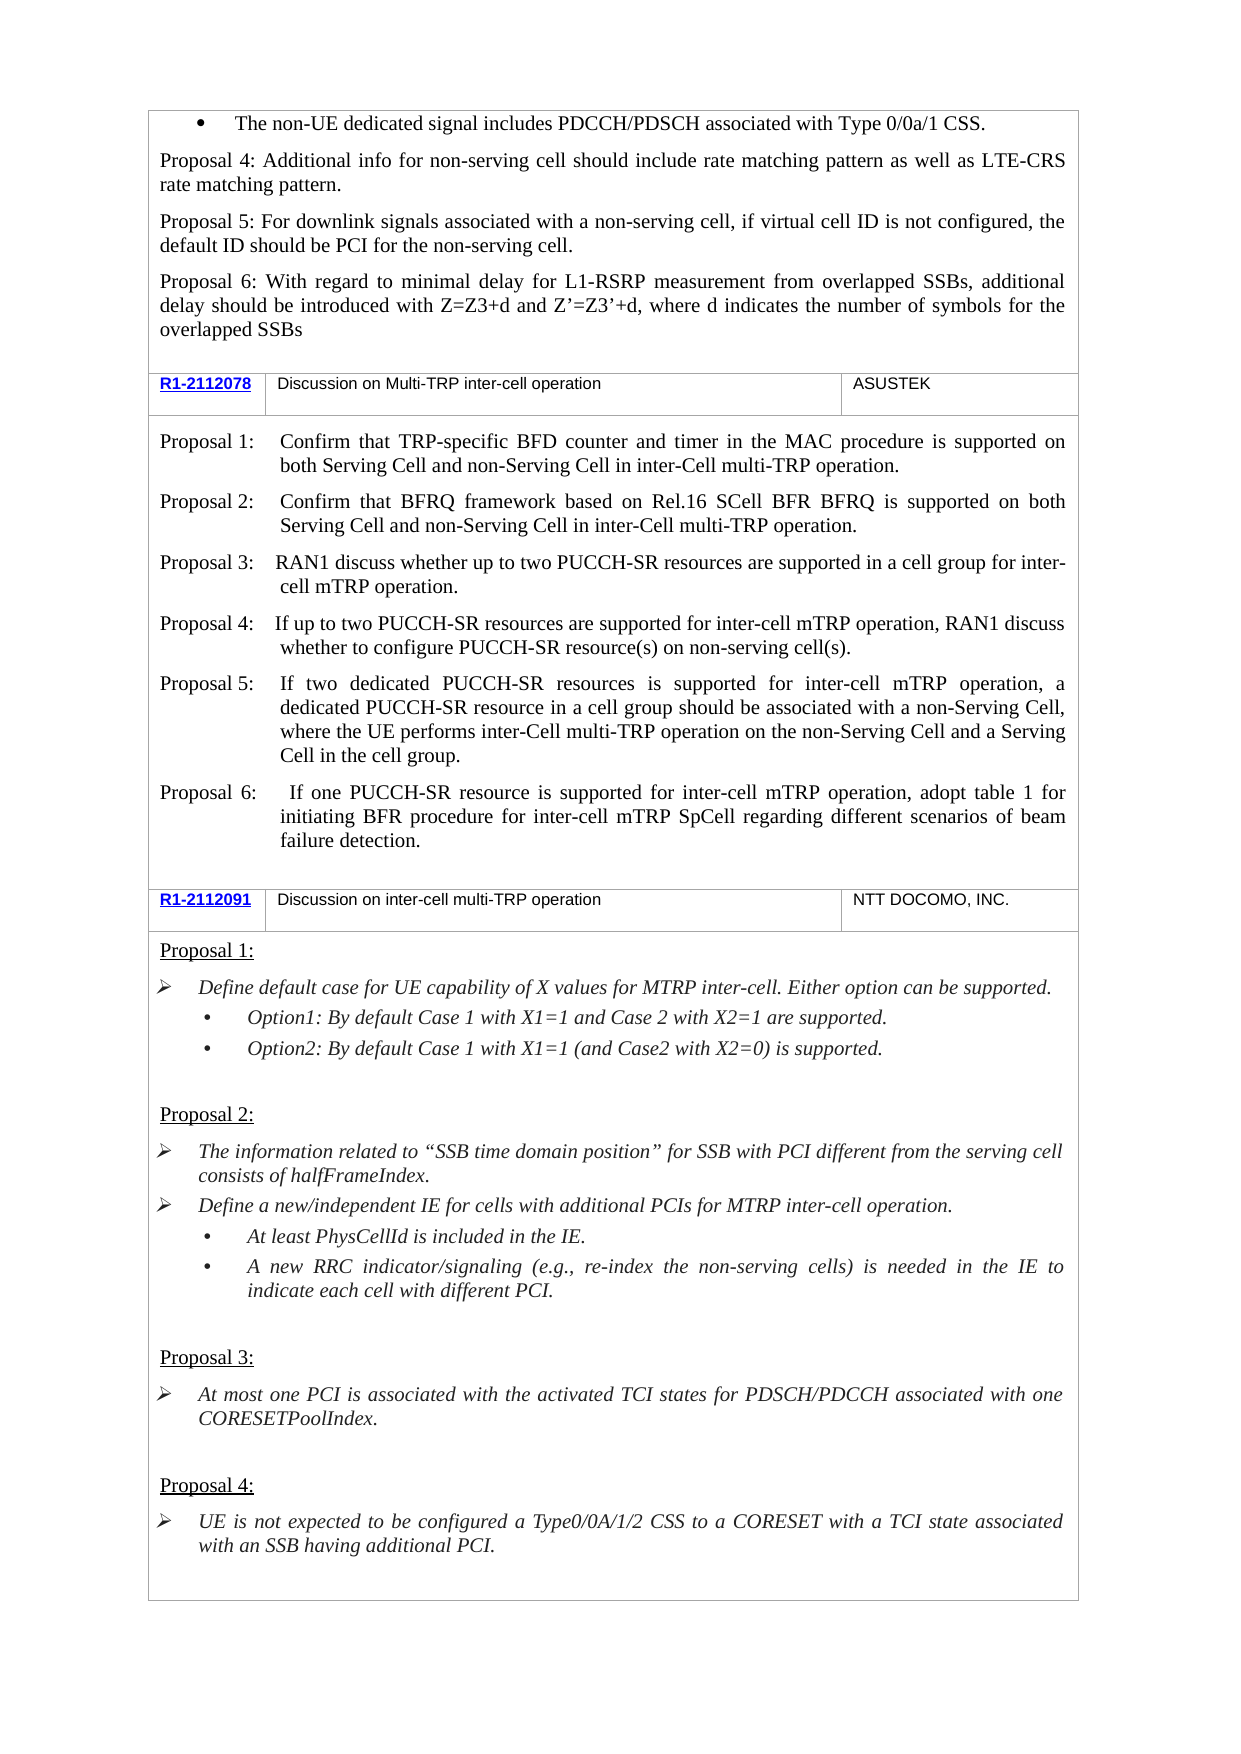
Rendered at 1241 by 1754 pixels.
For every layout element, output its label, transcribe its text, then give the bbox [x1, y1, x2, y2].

table_cell R1-2112091 [149, 890, 265, 931]
table_cell R1-2112078 [149, 374, 265, 415]
table_cell NTT DOCOMO, INC. [842, 890, 1078, 931]
table_cell Discussion on Multi-TRP inter-cell operation [266, 374, 841, 415]
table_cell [149, 111, 1078, 373]
table_cell ASUSTEK [842, 374, 1078, 415]
table_cell Discussion on inter-cell multi-TRP operation [266, 890, 841, 931]
table_cell Proposal 1: Confirm that TRP-specific BFD counter and timer in the MAC procedure is supported on both Serving Cell and non-Serving Cell in inter-Cell multi-TRP operation. Proposal 2: Confirm that BFRQ framework based on Rel.16 SCell BFR BFRQ is supported on both Serving Cell and non-Serving Cell in inter-Cell multi-TRP operation. Proposal 3: RAN1 discuss whether up to two PUCCH-SR resources are supported in a cell group for inter-cell mTRP operation. Proposal 4: If up to two PUCCH-SR resources are supported for inter-cell mTRP operation, RAN1 discuss whether to configure PUCCH-SR resource(s) on non-serving cell(s). Proposal 5: If two dedicated PUCCH-SR resources is supported for inter-cell mTRP operation, a dedicated PUCCH-SR resource in a cell group should be associated with a non-Serving Cell, where the UE performs inter-Cell multi-TRP operation on the non-Serving Cell and a Serving Cell in the cell group. Proposal 6: If one PUCCH-SR resource is supported for inter-cell mTRP operation, adopt table 1 for initiating BFR procedure for inter-cell mTRP SpCell regarding different scenarios of beam failure detection. [149, 416, 1078, 889]
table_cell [149, 932, 1078, 1600]
